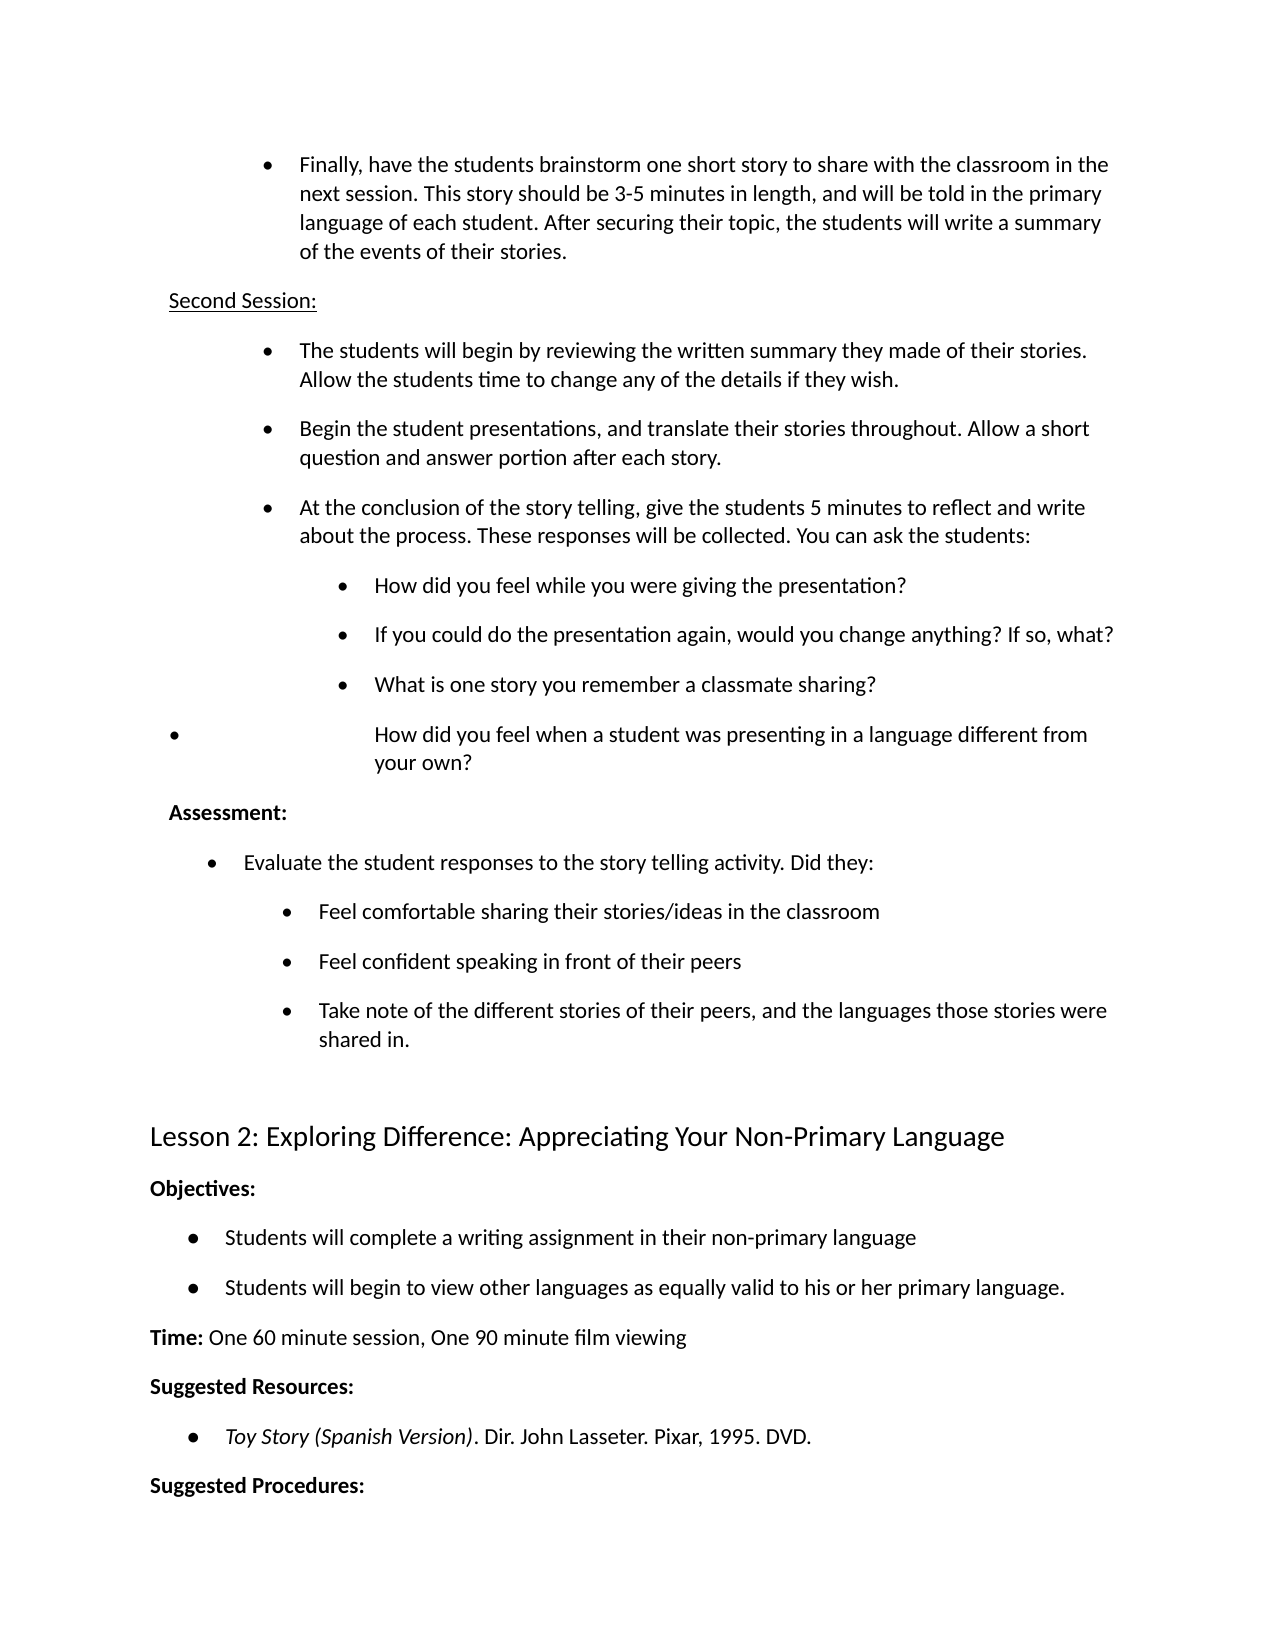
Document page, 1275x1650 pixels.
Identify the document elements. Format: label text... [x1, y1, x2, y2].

text Objectives: [150, 1173, 1125, 1202]
list Feel comfortable sharing their stories/ideas in the classroom [281, 897, 1125, 925]
list Feel confident speaking in front of their peers [281, 946, 1125, 975]
list Students will complete a writing assignment in their non-primary language [187, 1223, 1125, 1252]
list Take note of the different stories of their peers, and the languages those stories were shared in. [281, 996, 1125, 1053]
list If you could do the presentation again, would you change anything? If so, what? [337, 620, 1125, 649]
text Time: One 60 minute session, One 90 minute film viewing [150, 1322, 1125, 1351]
list How did you feel while you were giving the presentation? [337, 570, 1125, 599]
text Second Session: [169, 286, 1125, 314]
text Assessment: [169, 797, 1125, 826]
list How did you feel when a student was presenting in a language different from your own? [169, 719, 1125, 777]
list At the conclusion of the story telling, give the students 5 minutes to reflect and write about the process. These responses will be collected. You can ask the students: [262, 492, 1125, 549]
list The students will begin by reviewing the written summary they made of their stories. Allow the students time to change any of the details if they wish. [262, 335, 1125, 393]
text Suggested Resources: [150, 1372, 1125, 1400]
list Students will begin to view other languages as equally valid to his or her primary language. [187, 1272, 1125, 1301]
text Suggested Procedures: [150, 1471, 1125, 1499]
list Toy Story (Spanish Version). Dir. John Lasseter. Pixar, 1995. DVD. [187, 1421, 1125, 1450]
list Finally, have the students brainstorm one short story to share with the classroom in the next session. This story should be 3-5 minutes in length, and will be told in the primary language of each student. After securing their topic, the students will write a summary of the events of their stories. [262, 150, 1125, 265]
text Lesson 2: Exploring Difference: Appreciating Your Non-Primary Language [150, 1124, 1125, 1152]
list Evaluate the student responses to the story telling activity. Did they: [206, 847, 1125, 876]
list What is one story you remember a classmate sharing? [337, 669, 1125, 698]
list Begin the student presentations, and translate their stories throughout. Allow a short question and answer portion after each story. [262, 414, 1125, 471]
